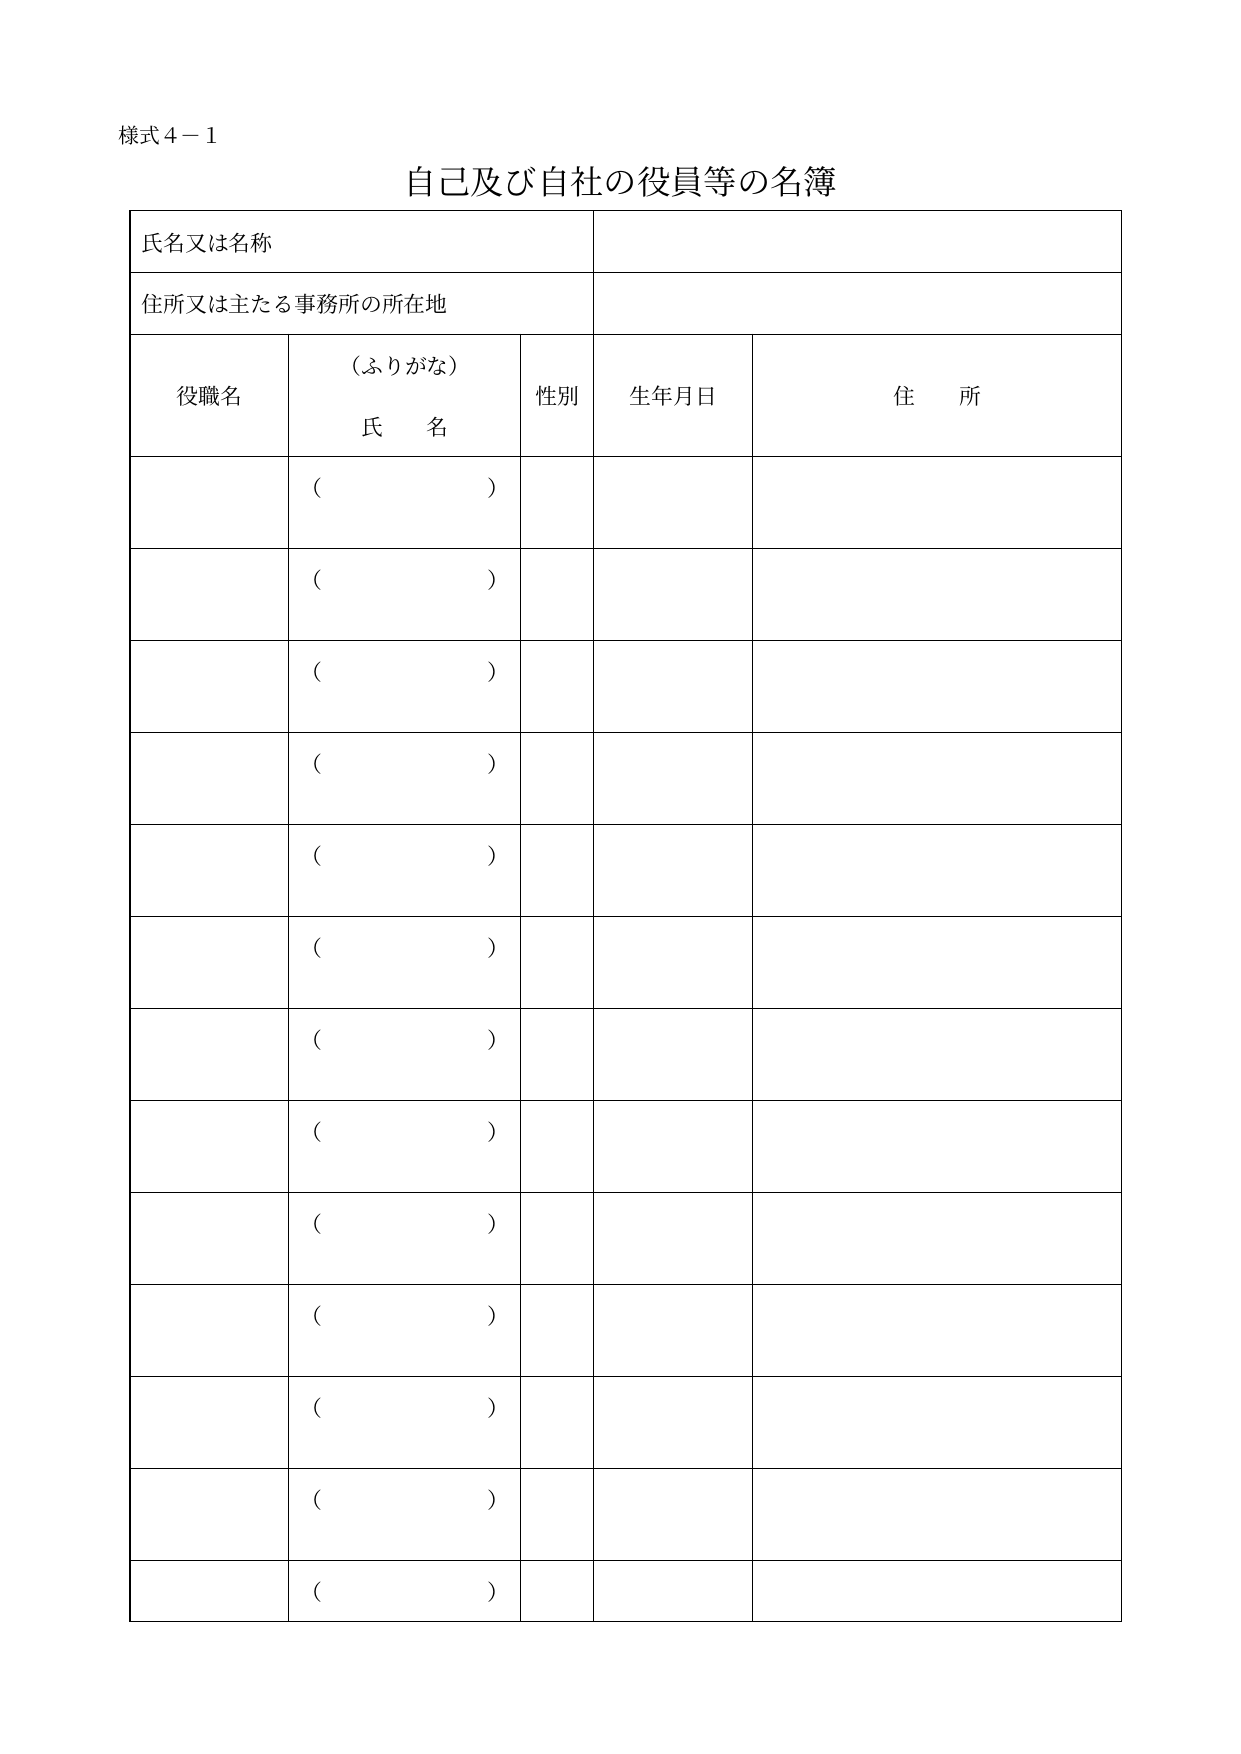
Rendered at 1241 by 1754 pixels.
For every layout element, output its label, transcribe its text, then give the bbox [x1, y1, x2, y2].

table_cell [594, 1193, 752, 1283]
table_cell [131, 825, 288, 916]
table_cell （） [289, 457, 520, 548]
table_cell （） [289, 733, 520, 824]
table_cell （） [289, 641, 520, 732]
table_cell [521, 917, 593, 1008]
table_cell （） [289, 1377, 520, 1467]
table_cell 性別 [521, 335, 593, 456]
table_cell [594, 733, 752, 824]
table_cell （） [289, 825, 520, 916]
table_cell [131, 1561, 288, 1621]
table_cell [594, 641, 752, 732]
table_cell [521, 1101, 593, 1192]
table_cell [131, 1009, 288, 1099]
table_cell [131, 1285, 288, 1376]
table_cell [521, 641, 593, 732]
table_cell [594, 1561, 752, 1621]
table_cell [131, 641, 288, 732]
text 自己及び自社の役員等の名簿 [118, 149, 1122, 210]
table_cell [753, 641, 1121, 732]
table_cell [753, 549, 1121, 640]
table_cell （） [289, 1009, 520, 1099]
table_cell [594, 273, 1121, 333]
table_cell [594, 549, 752, 640]
table_cell [594, 457, 752, 548]
table_cell [594, 1469, 752, 1559]
table_cell [131, 1193, 288, 1283]
table_cell [753, 1285, 1121, 1376]
table_cell 住所又は主たる事務所の所在地 [131, 273, 593, 333]
table_cell [521, 733, 593, 824]
table_cell [521, 1193, 593, 1283]
table_cell [753, 825, 1121, 916]
table_cell [753, 917, 1121, 1008]
table_cell [753, 733, 1121, 824]
table_cell （） [289, 917, 520, 1008]
table_cell [753, 1469, 1121, 1559]
table_cell [753, 1101, 1121, 1192]
table_cell （） [289, 549, 520, 640]
table_cell （） [289, 1101, 520, 1192]
table_cell [521, 825, 593, 916]
table_header 氏名又は名称 [131, 211, 593, 272]
table_cell [521, 1285, 593, 1376]
table_cell [131, 457, 288, 548]
table_cell [131, 1469, 288, 1559]
table_cell [521, 457, 593, 548]
table_cell [594, 917, 752, 1008]
table_cell （） [289, 1285, 520, 1376]
table_cell [753, 1009, 1121, 1099]
table_cell 役職名 [131, 335, 288, 456]
table_cell 住 所 [753, 335, 1121, 456]
table_cell （ふりがな） 氏 名 [289, 335, 520, 456]
table_cell [753, 457, 1121, 548]
table_cell [131, 549, 288, 640]
table_cell [131, 917, 288, 1008]
table_cell [521, 1377, 593, 1467]
table_cell 生年月日 [594, 335, 752, 456]
table_cell [521, 1561, 593, 1621]
table_cell [594, 1101, 752, 1192]
table_cell [753, 1561, 1121, 1621]
table_cell [131, 1377, 288, 1467]
table_cell [753, 1193, 1121, 1283]
table_cell [594, 825, 752, 916]
table_cell [594, 1285, 752, 1376]
table_cell （） [289, 1469, 520, 1559]
table_cell [131, 1101, 288, 1192]
table_cell [131, 733, 288, 824]
table_cell [594, 1009, 752, 1099]
table_cell [594, 1377, 752, 1467]
table_cell [521, 549, 593, 640]
text 様式４－１ [118, 119, 1122, 149]
table_cell [753, 1377, 1121, 1467]
table_cell [521, 1469, 593, 1559]
table_header [594, 211, 1121, 272]
table_cell （） [289, 1193, 520, 1283]
table_cell [521, 1009, 593, 1099]
table_cell （） [289, 1561, 520, 1621]
